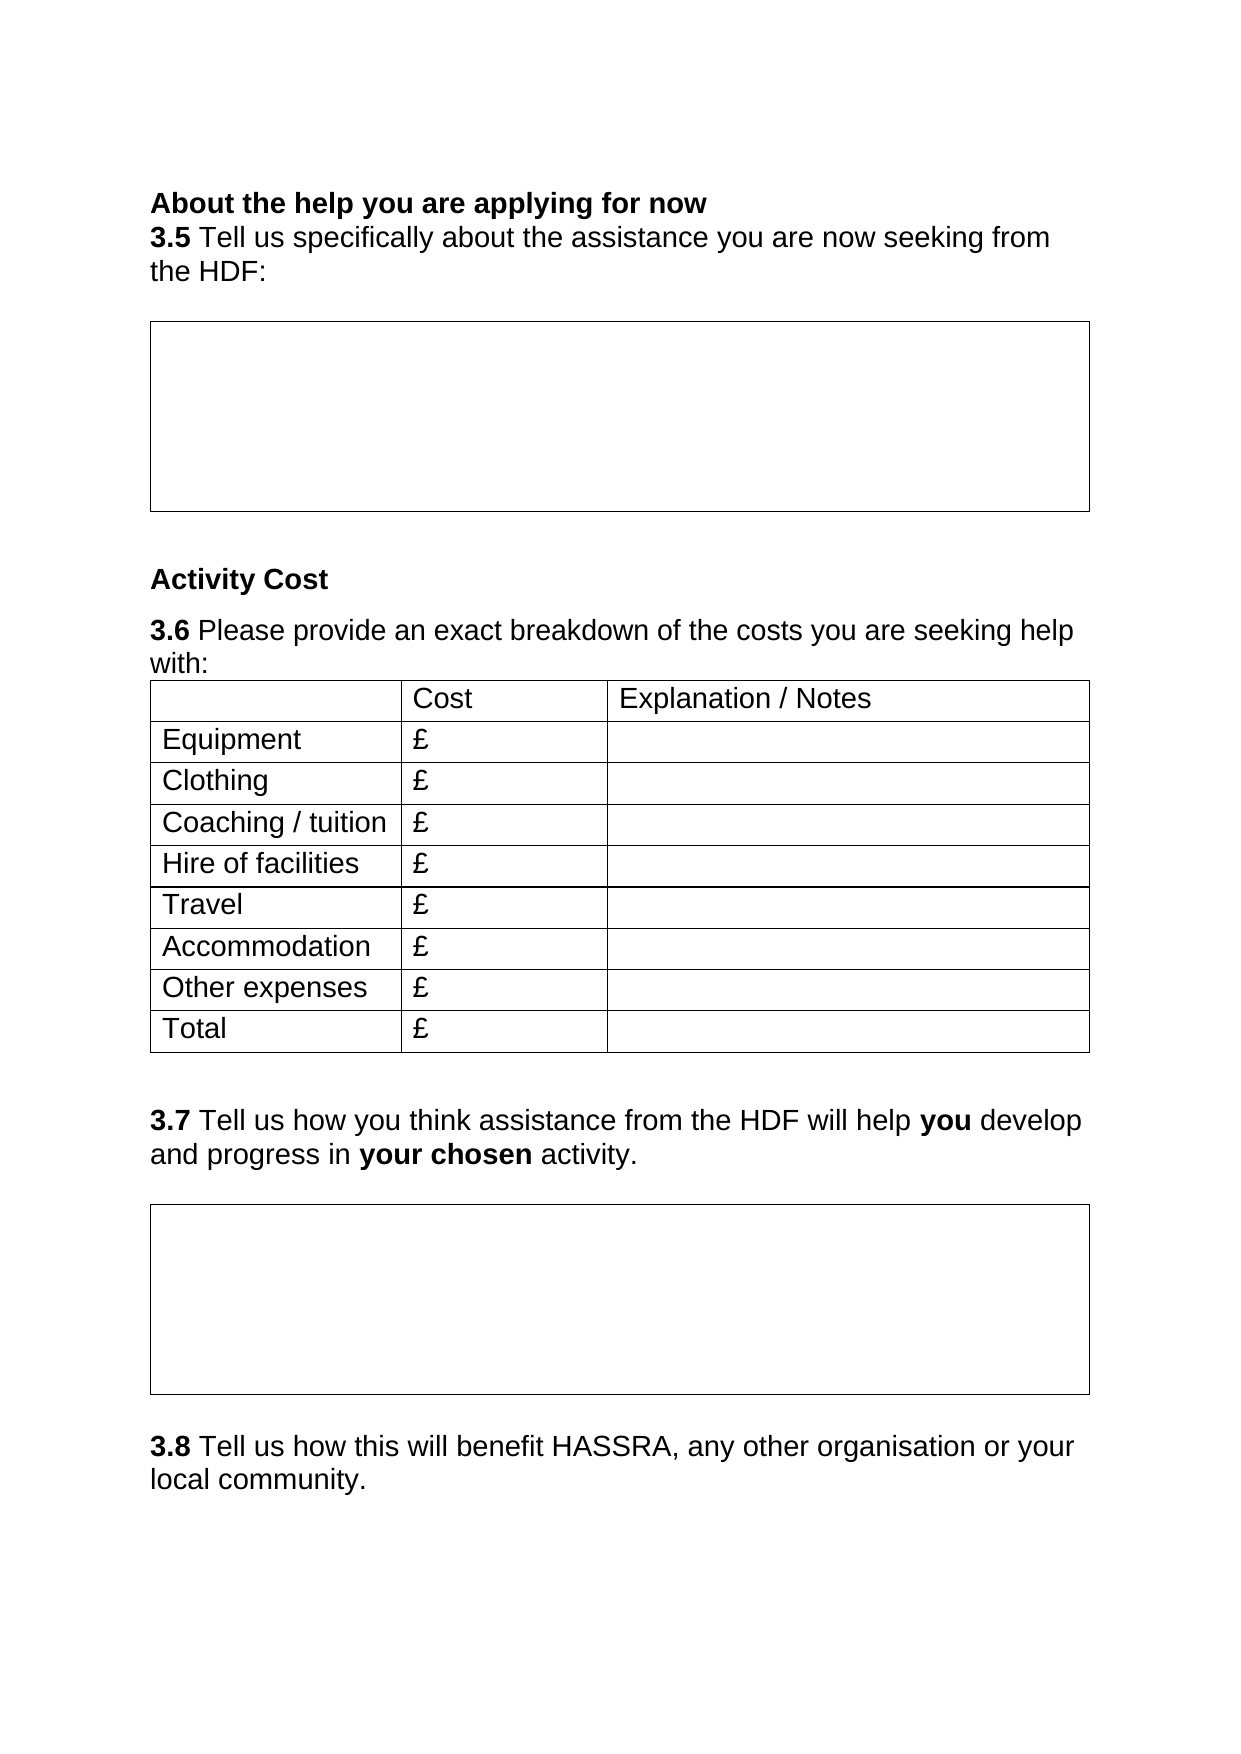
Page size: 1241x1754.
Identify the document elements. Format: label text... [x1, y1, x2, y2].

table_cell Clothing [151, 763, 401, 804]
table_cell [608, 888, 1089, 928]
table_cell £ [402, 805, 607, 845]
table_header Explanation / Notes [608, 681, 1089, 721]
text 3.8 Tell us how this will benefit HASSRA, any other organisation or your local community. [150, 1428, 1090, 1496]
table_cell £ [402, 970, 607, 1010]
table_header [151, 322, 1089, 511]
table_cell [608, 846, 1089, 886]
table_cell Other expenses [151, 970, 401, 1010]
text Activity Cost [150, 562, 1090, 596]
table_header [151, 1205, 1089, 1394]
table_cell [608, 805, 1089, 845]
table_cell [608, 929, 1089, 969]
table_cell £ [402, 763, 607, 804]
table_cell £ [402, 888, 607, 928]
text 3.7 Tell us how you think assistance from the HDF will help you develop and progress in your chosen activity. [150, 1103, 1090, 1170]
text 3.5 Tell us specifically about the assistance you are now seeking from the HDF: [150, 220, 1090, 287]
text 3.6 Please provide an exact breakdown of the costs you are seeking help with: [150, 612, 1090, 679]
table_cell £ [402, 846, 607, 886]
table_cell [608, 722, 1089, 762]
table_cell £ [402, 1011, 607, 1052]
table_cell Accommodation [151, 929, 401, 969]
table_header Items [151, 681, 401, 721]
table_header Cost [402, 681, 607, 721]
table_cell Travel [151, 888, 401, 928]
table_cell £ [402, 722, 607, 762]
text About the help you are applying for now [150, 186, 1090, 220]
table_cell [608, 1011, 1089, 1052]
table_cell Coaching / tuition [151, 805, 401, 845]
table_cell [608, 970, 1089, 1010]
table_cell Equipment [151, 722, 401, 762]
table_cell Total [151, 1011, 401, 1052]
table_cell £ [402, 929, 607, 969]
table_cell [608, 763, 1089, 804]
table_cell Hire of facilities [151, 846, 401, 886]
